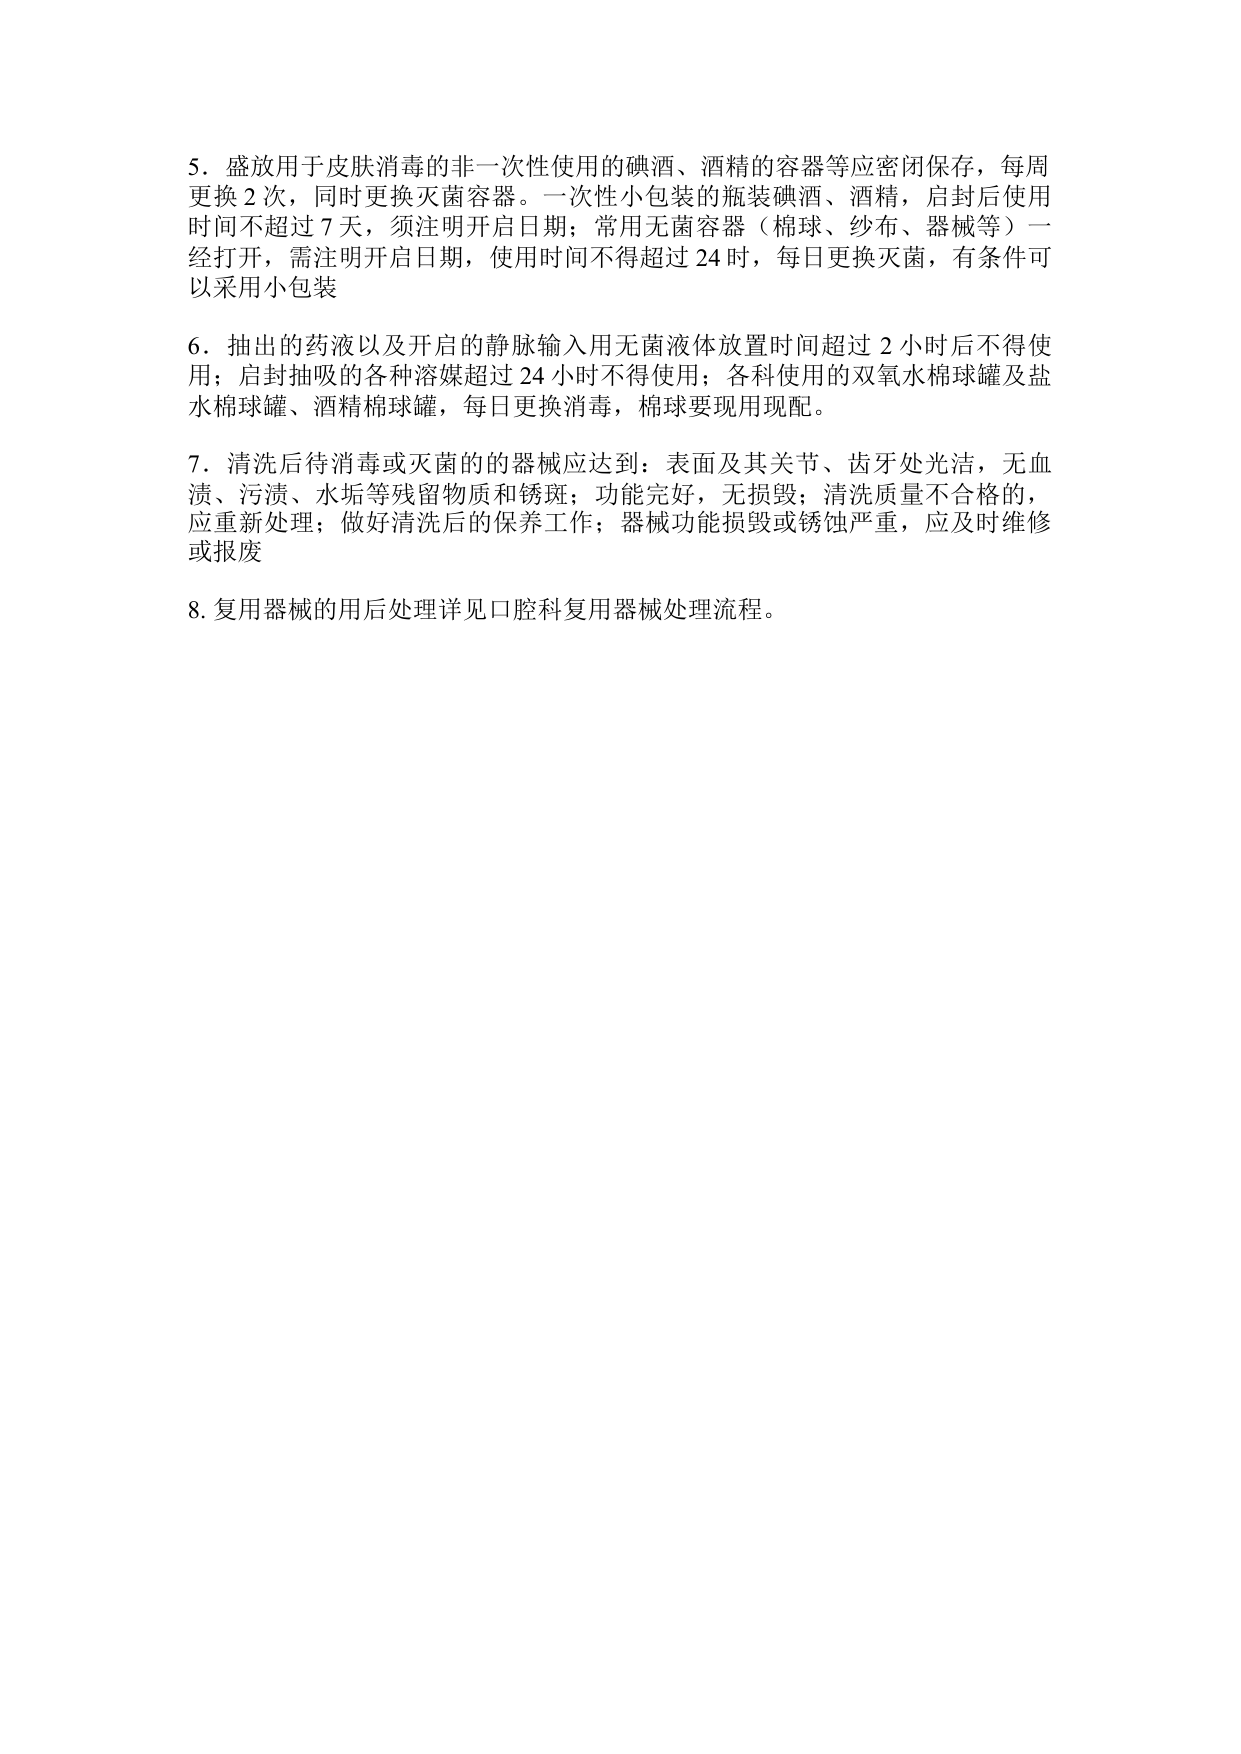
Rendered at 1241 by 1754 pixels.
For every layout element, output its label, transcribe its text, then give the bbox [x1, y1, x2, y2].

text 6．抽出的药液以及开启的静脉输入用无菌液体放置时间超过2小时后不得使用；启封抽吸的各种溶媒超过24小时不得使用；各科使用的双氧水棉球罐及盐水棉球罐、酒精棉球罐，每日更换消毒，棉球要现用现配。 [187, 329, 1053, 419]
text 7．清洗后待消毒或灭菌的的器械应达到：表面及其关节、齿牙处光洁，无血渍、污渍、水垢等残留物质和锈斑；功能完好，无损毁；清洗质量不合格的，应重新处理；做好清洗后的保养工作；器械功能损毁或锈蚀严重，应及时维修或报废 [187, 448, 1053, 564]
text 8. 复用器械的用后处理详见口腔科复用器械处理流程。 [187, 593, 1053, 623]
text 5．盛放用于皮肤消毒的非一次性使用的碘酒、酒精的容器等应密闭保存，每周更换2次，同时更换灭菌容器。一次性小包装的瓶装碘酒、酒精，启封后使用时间不超过7天，须注明开启日期；常用无菌容器（棉球、纱布、器械等）一经打开，需注明开启日期，使用时间不得超过24时，每日更换灭菌，有条件可以采用小包装 [187, 150, 1053, 300]
